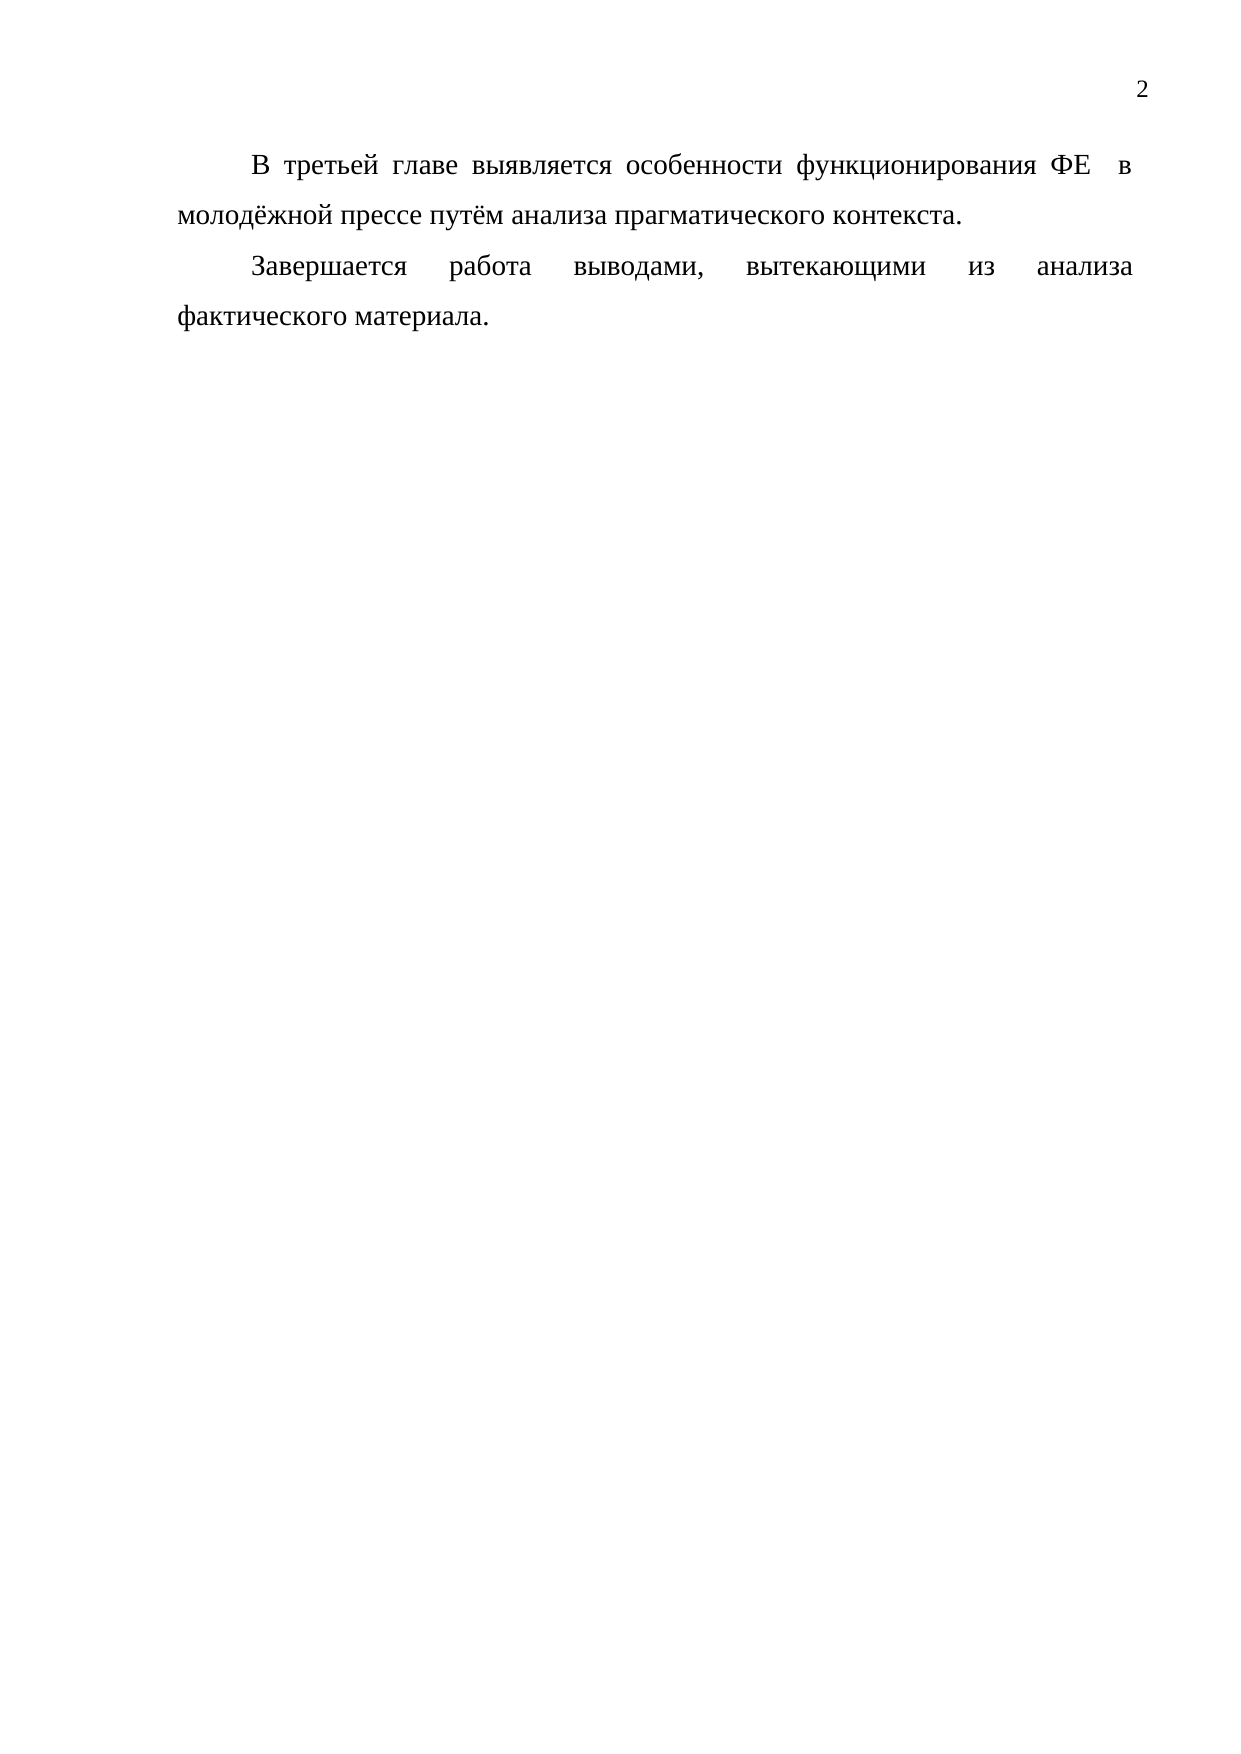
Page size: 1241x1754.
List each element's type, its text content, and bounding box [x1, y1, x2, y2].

text В третьей главе выявляется особенности функционирования ФЕ в молодёжной прессе путём анализа прагматического контекста. [177, 147, 1133, 231]
text Завершается работа выводами, вытекающими из анализа фактического материала. [177, 248, 1133, 331]
